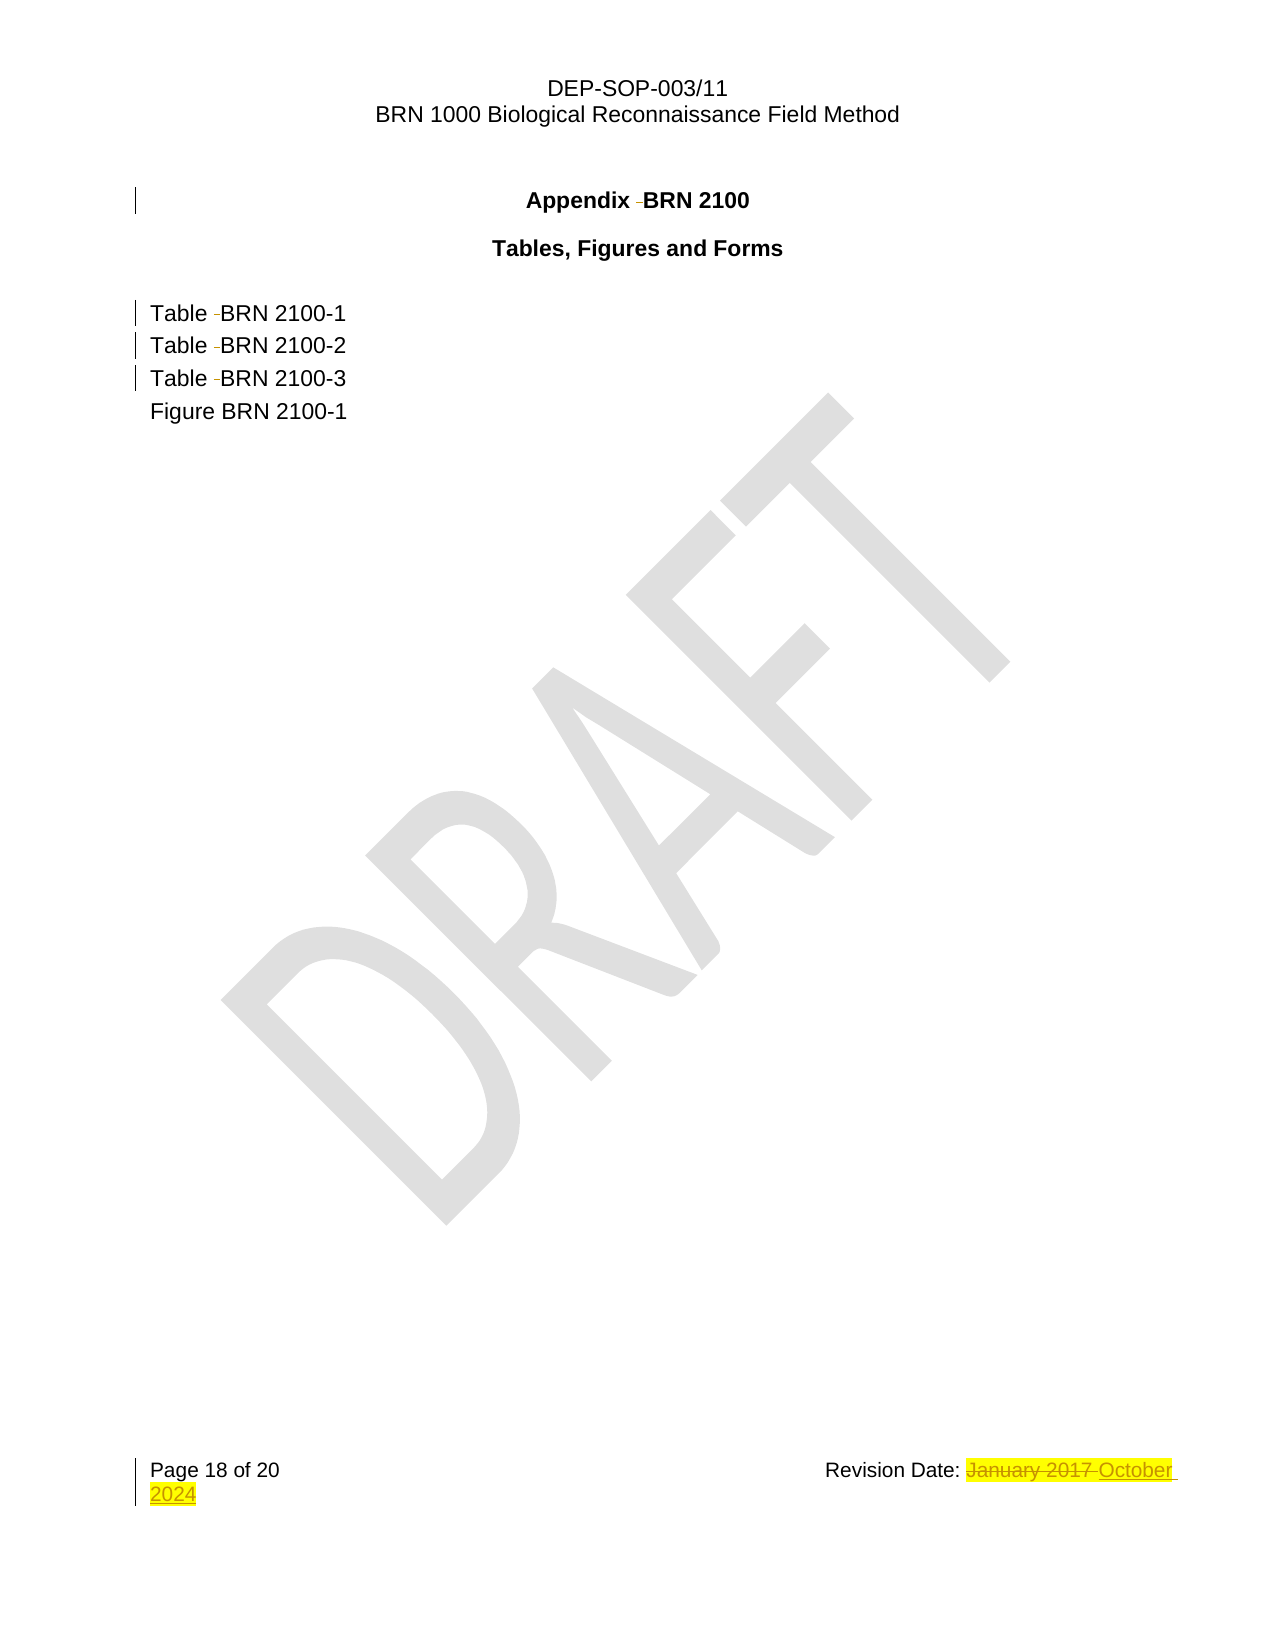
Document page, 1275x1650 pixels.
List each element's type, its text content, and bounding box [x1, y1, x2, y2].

text Table BRN 2100-2 [150, 332, 1125, 359]
text Table BRN 2100-3 [150, 365, 1125, 391]
text Figure BRN 2100-1 [150, 398, 1125, 424]
subtitle Tables, Figures and Forms [150, 234, 1125, 261]
text Table BRN 2100-1 [150, 300, 1125, 326]
subtitle Appendix BRN 2100 [150, 187, 1125, 214]
